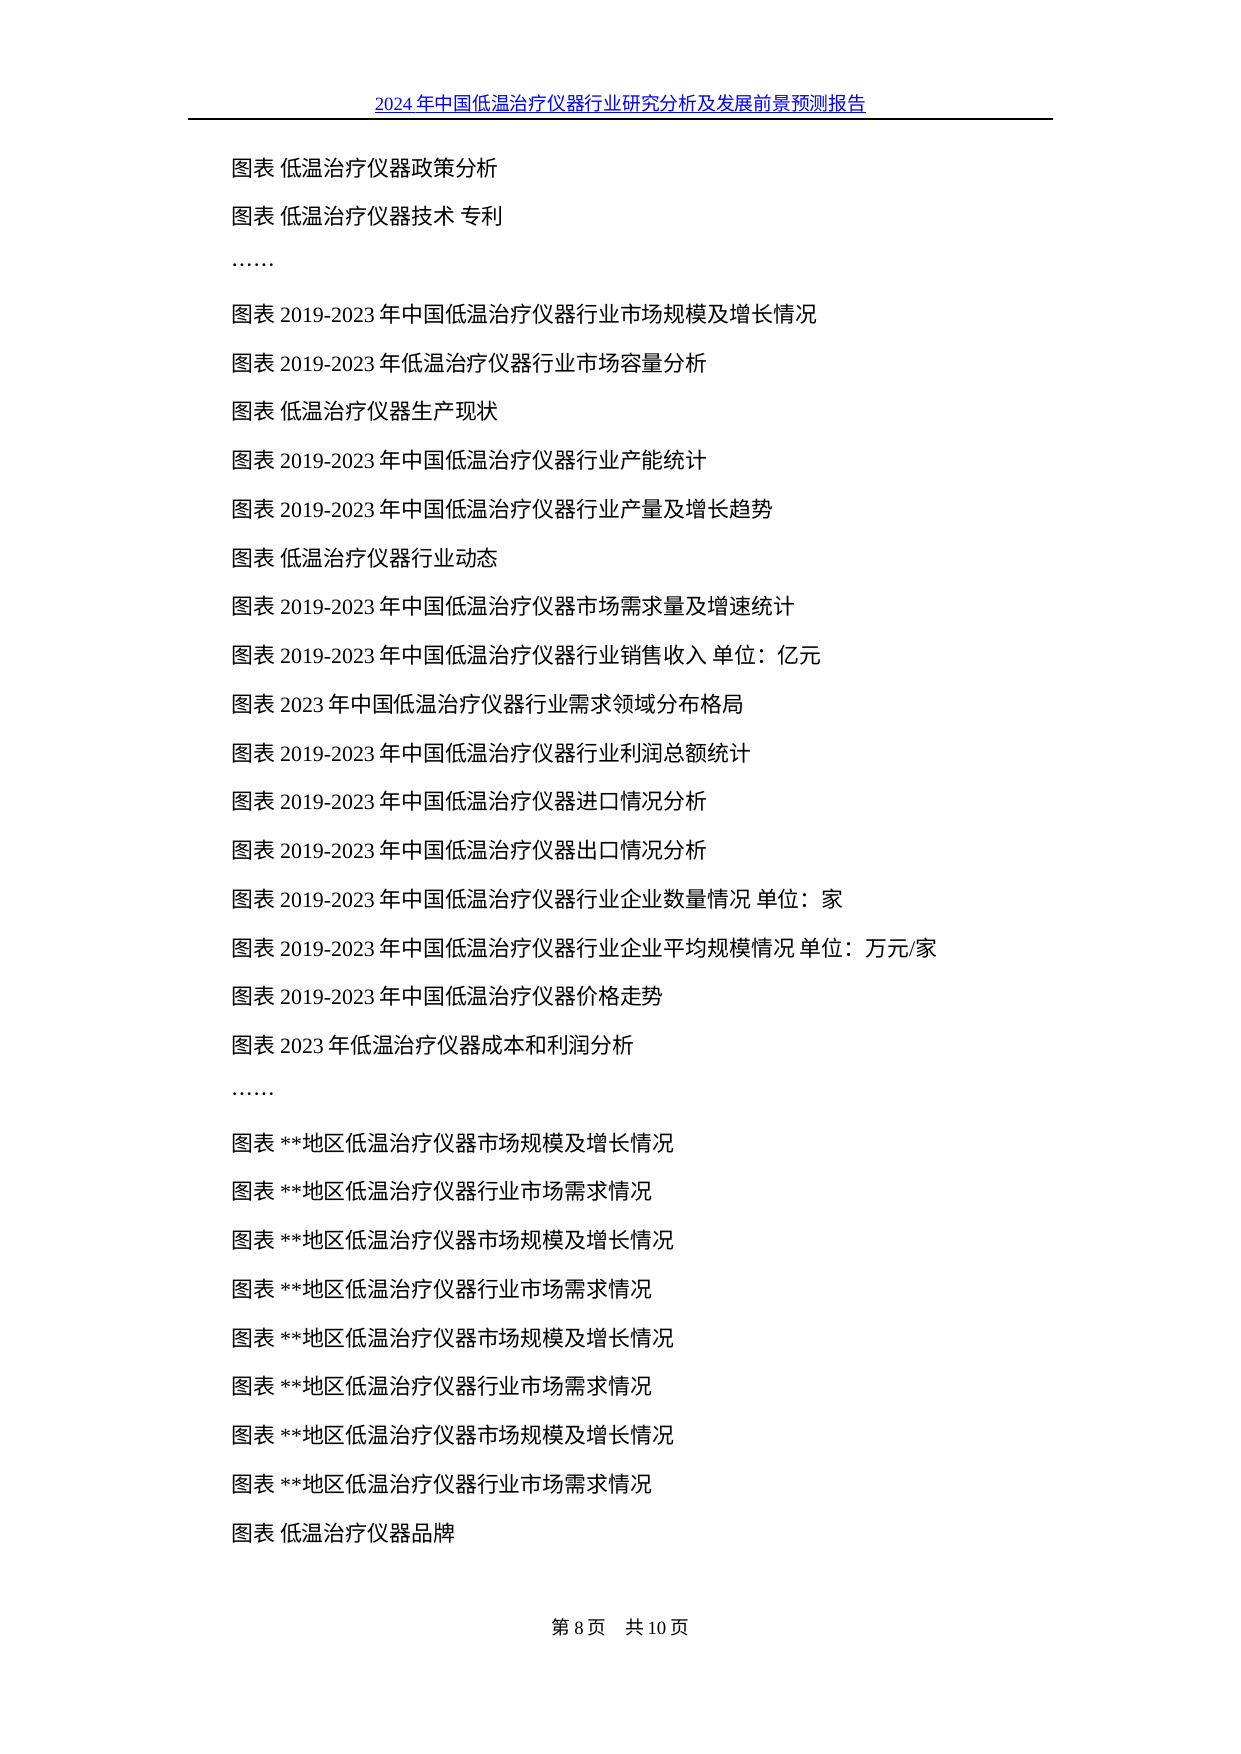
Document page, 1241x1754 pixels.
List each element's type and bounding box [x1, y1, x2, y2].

text [187, 150, 1053, 1548]
